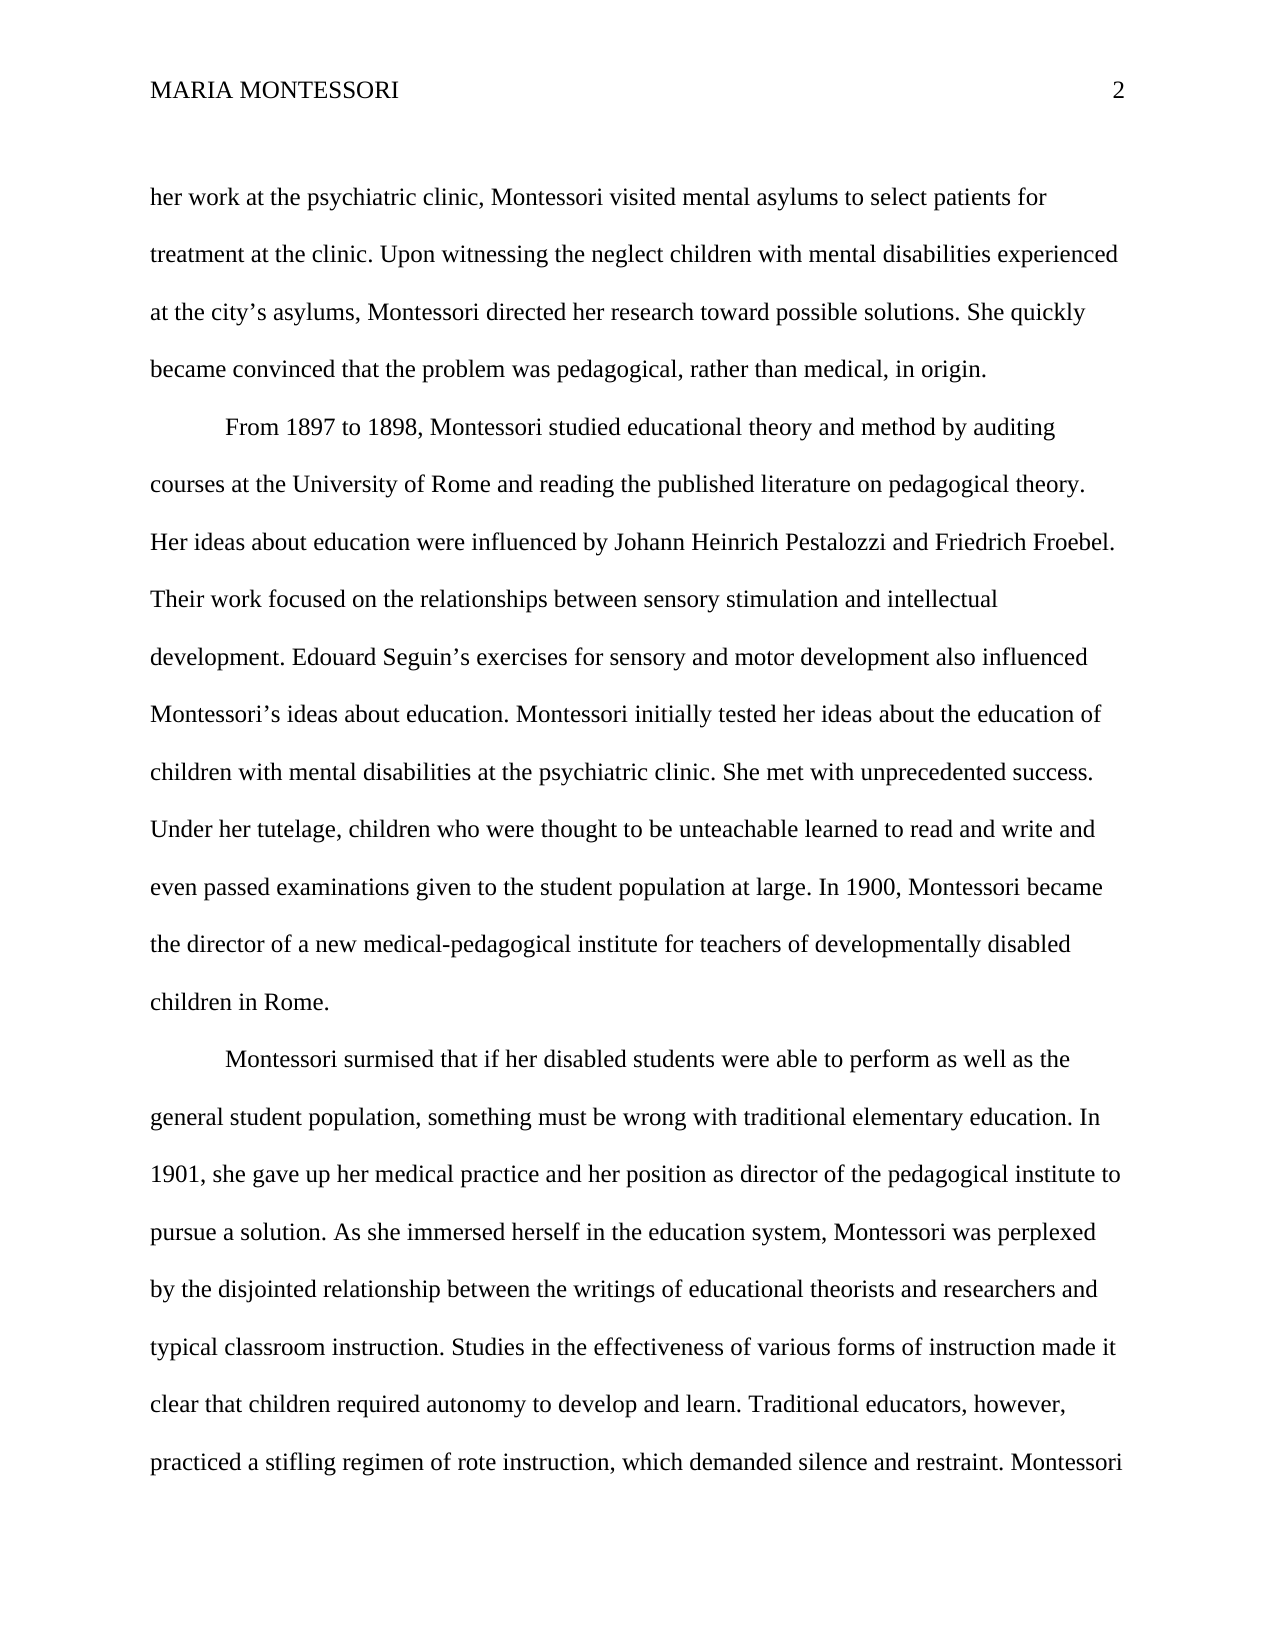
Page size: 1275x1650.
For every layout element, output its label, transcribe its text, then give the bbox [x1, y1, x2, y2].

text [150, 182, 1125, 383]
text From 1897 to 1898, Montessori studied educational theory and method by auditing courses at the University of Rome and reading the published literature on pedagogical theory. Her ideas about education were influenced by Johann Heinrich Pestalozzi and Friedrich Froebel. Their work focused on the relationships between sensory stimulation and intellectual development. Edouard Seguin’s exercises for sensory and motor development also influenced Montessori’s ideas about education. Montessori initially tested her ideas about the education of children with mental disabilities at the psychiatric clinic. She met with unprecedented success. Under her tutelage, children who were thought to be unteachable learned to read and write and even passed examinations given to the student population at large. In 1900, Montessori became the director of a new medical-pedagogical institute for teachers of developmentally disabled children in Rome. [150, 412, 1125, 1015]
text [150, 1044, 1125, 1475]
